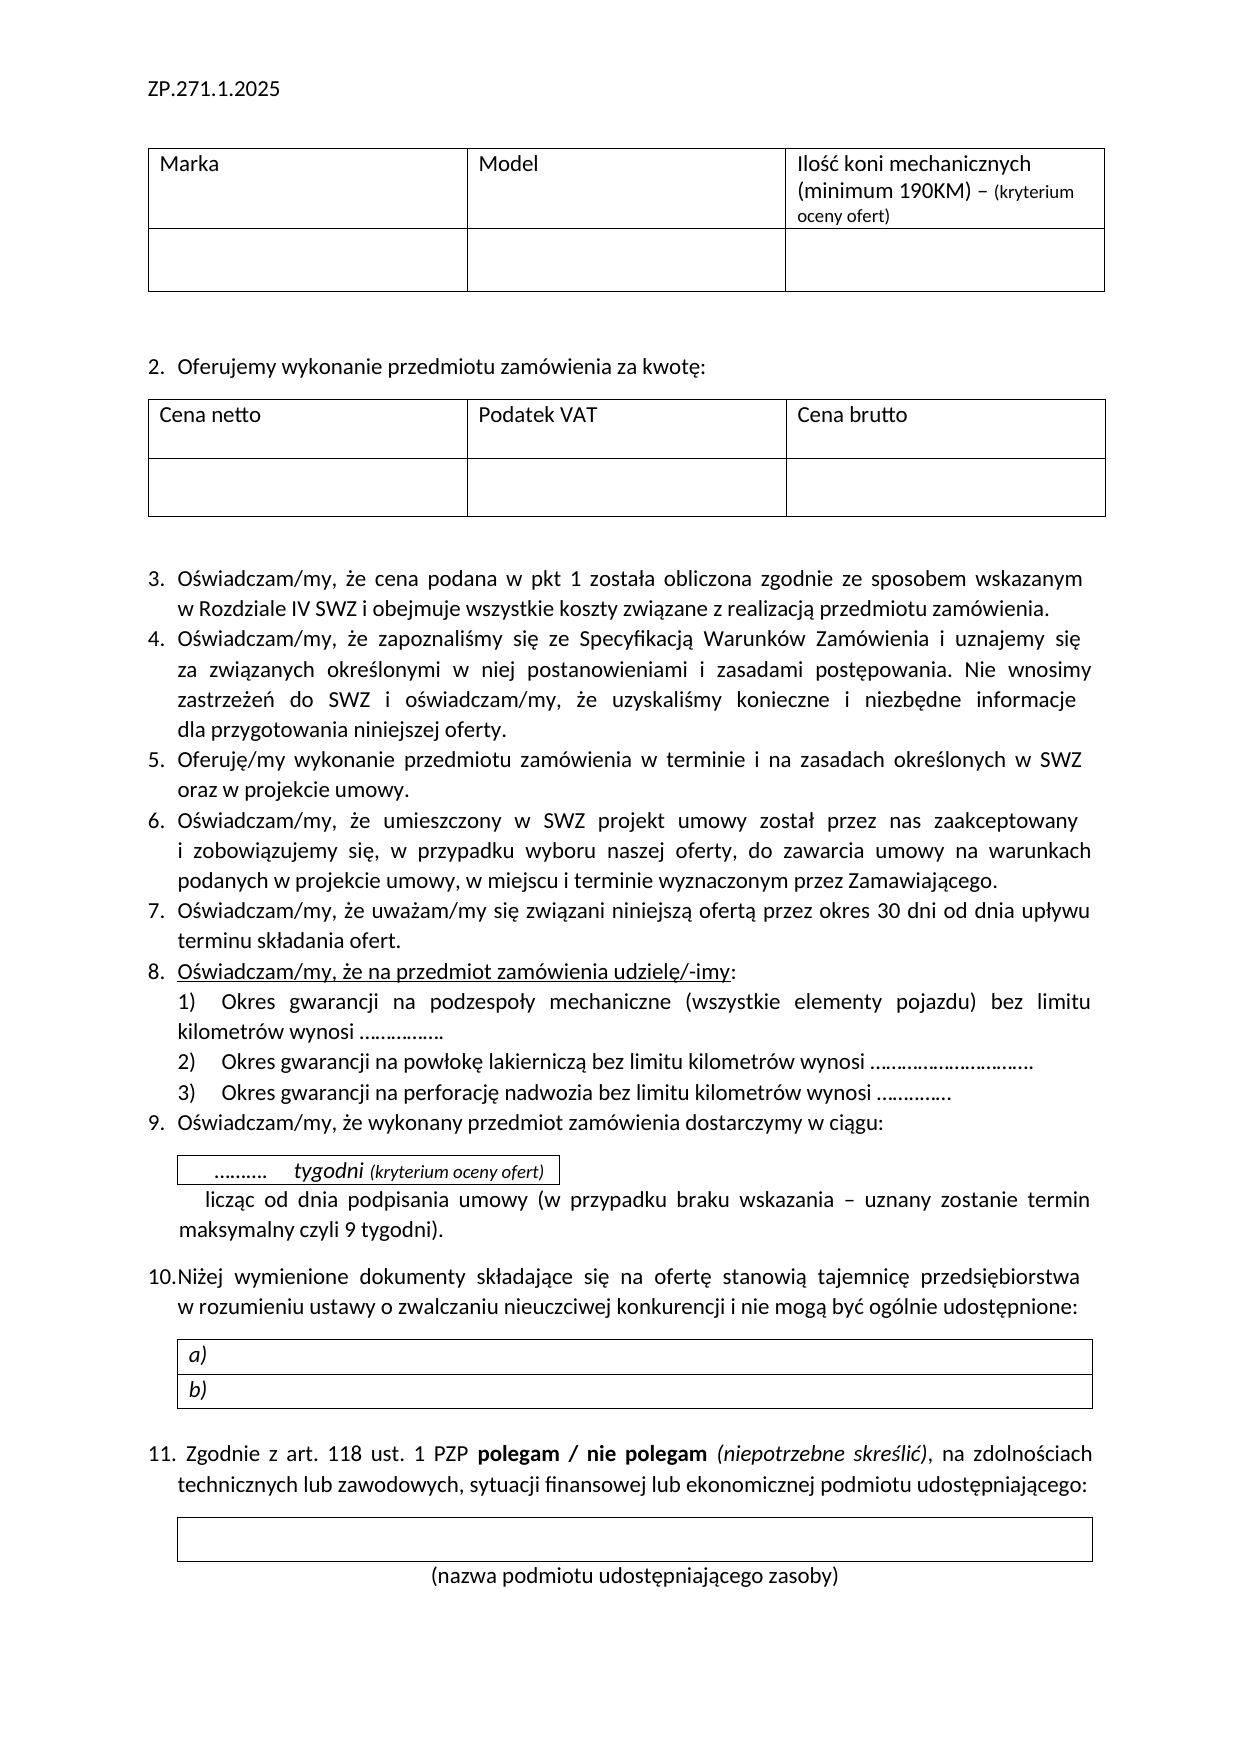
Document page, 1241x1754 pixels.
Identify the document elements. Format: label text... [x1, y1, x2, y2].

list 2) Okres gwarancji na powłokę lakierniczą bez limitu kilometrów wynosi …………………………. [177, 1047, 1093, 1076]
list Niżej wymienione dokumenty składające się na ofertę stanowią tajemnicę przedsiębiorstwa w rozumieniu ustawy o zwalczaniu nieuczciwej konkurencji i nie mogą być ogólnie udostępnione: [148, 1262, 1093, 1320]
table_cell b) [178, 1375, 1092, 1408]
list Oświadczam/my, że wykonany przedmiot zamówienia dostarczymy w ciągu: [148, 1108, 1093, 1136]
list Oświadczam/my, że umieszczony w SWZ projekt umowy został przez nas zaakceptowany i zobowiązujemy się, w przypadku wyboru naszej oferty, do zawarcia umowy na warunkach podanych w projekcie umowy, w miejscu i terminie wyznaczonym przez Zamawiającego. [148, 806, 1093, 894]
table_header Ilość koni mechanicznych (minimum 190KM) – (kryterium oceny ofert) [786, 149, 1104, 228]
table_cell [468, 459, 786, 516]
list Oferuję/my wykonanie przedmiotu zamówienia w terminie i na zasadach określonych w SWZ oraz w projekcie umowy. [148, 745, 1093, 804]
table_header Model [468, 149, 785, 228]
list 1) Okres gwarancji na podzespoły mechaniczne (wszystkie elementy pojazdu) bez limitu kilometrów wynosi ……………. [177, 987, 1093, 1045]
table_header [178, 1518, 1092, 1561]
table_header Marka [149, 149, 467, 228]
table_cell [787, 459, 1105, 516]
list Oświadczam/my, że na przedmiot zamówienia udzielę/-imy: [148, 957, 1093, 985]
table_header a) [178, 1340, 1092, 1374]
text licząc od dnia podpisania umowy (w przypadku braku wskazania – uznany zostanie termin maksymalny czyli 9 tygodni). [148, 1185, 1093, 1243]
table_cell [149, 459, 467, 516]
table_header Cena netto [149, 400, 467, 458]
list 3) Okres gwarancji na perforację nadwozia bez limitu kilometrów wynosi ……..…… [177, 1078, 1093, 1106]
table_cell [149, 229, 467, 291]
list Zgodnie z art. 118 ust. 1 PZP polegam / nie polegam (niepotrzebne skreślić), na zdolnościach technicznych lub zawodowych, sytuacji finansowej lub ekonomicznej podmiotu udostępniającego: [148, 1439, 1093, 1498]
table_cell [468, 229, 785, 291]
list Oferujemy wykonanie przedmiotu zamówienia za kwotę: [148, 352, 1093, 380]
list Oświadczam/my, że cena podana w pkt 1 została obliczona zgodnie ze sposobem wskazanym w Rozdziale IV SWZ i obejmuje wszystkie koszty związane z realizacją przedmiotu zamówienia. [148, 564, 1093, 622]
table_cell [786, 229, 1104, 291]
table_header ………. tygodni (kryterium oceny ofert) [178, 1156, 559, 1184]
list (nazwa podmiotu udostępniającego zasoby) [177, 1562, 1093, 1590]
table_header Cena brutto [787, 400, 1105, 458]
list Oświadczam/my, że uważam/my się związani niniejszą ofertą przez okres 30 dni od dnia upływu terminu składania ofert. [148, 896, 1093, 955]
list Oświadczam/my, że zapoznaliśmy się ze Specyfikacją Warunków Zamówienia i uznajemy się za związanych określonymi w niej postanowieniami i zasadami postępowania. Nie wnosimy zastrzeżeń do SWZ i oświadczam/my, że uzyskaliśmy konieczne i niezbędne informacje dla przygotowania niniejszej oferty. [148, 624, 1093, 743]
table_header Podatek VAT [468, 400, 786, 458]
